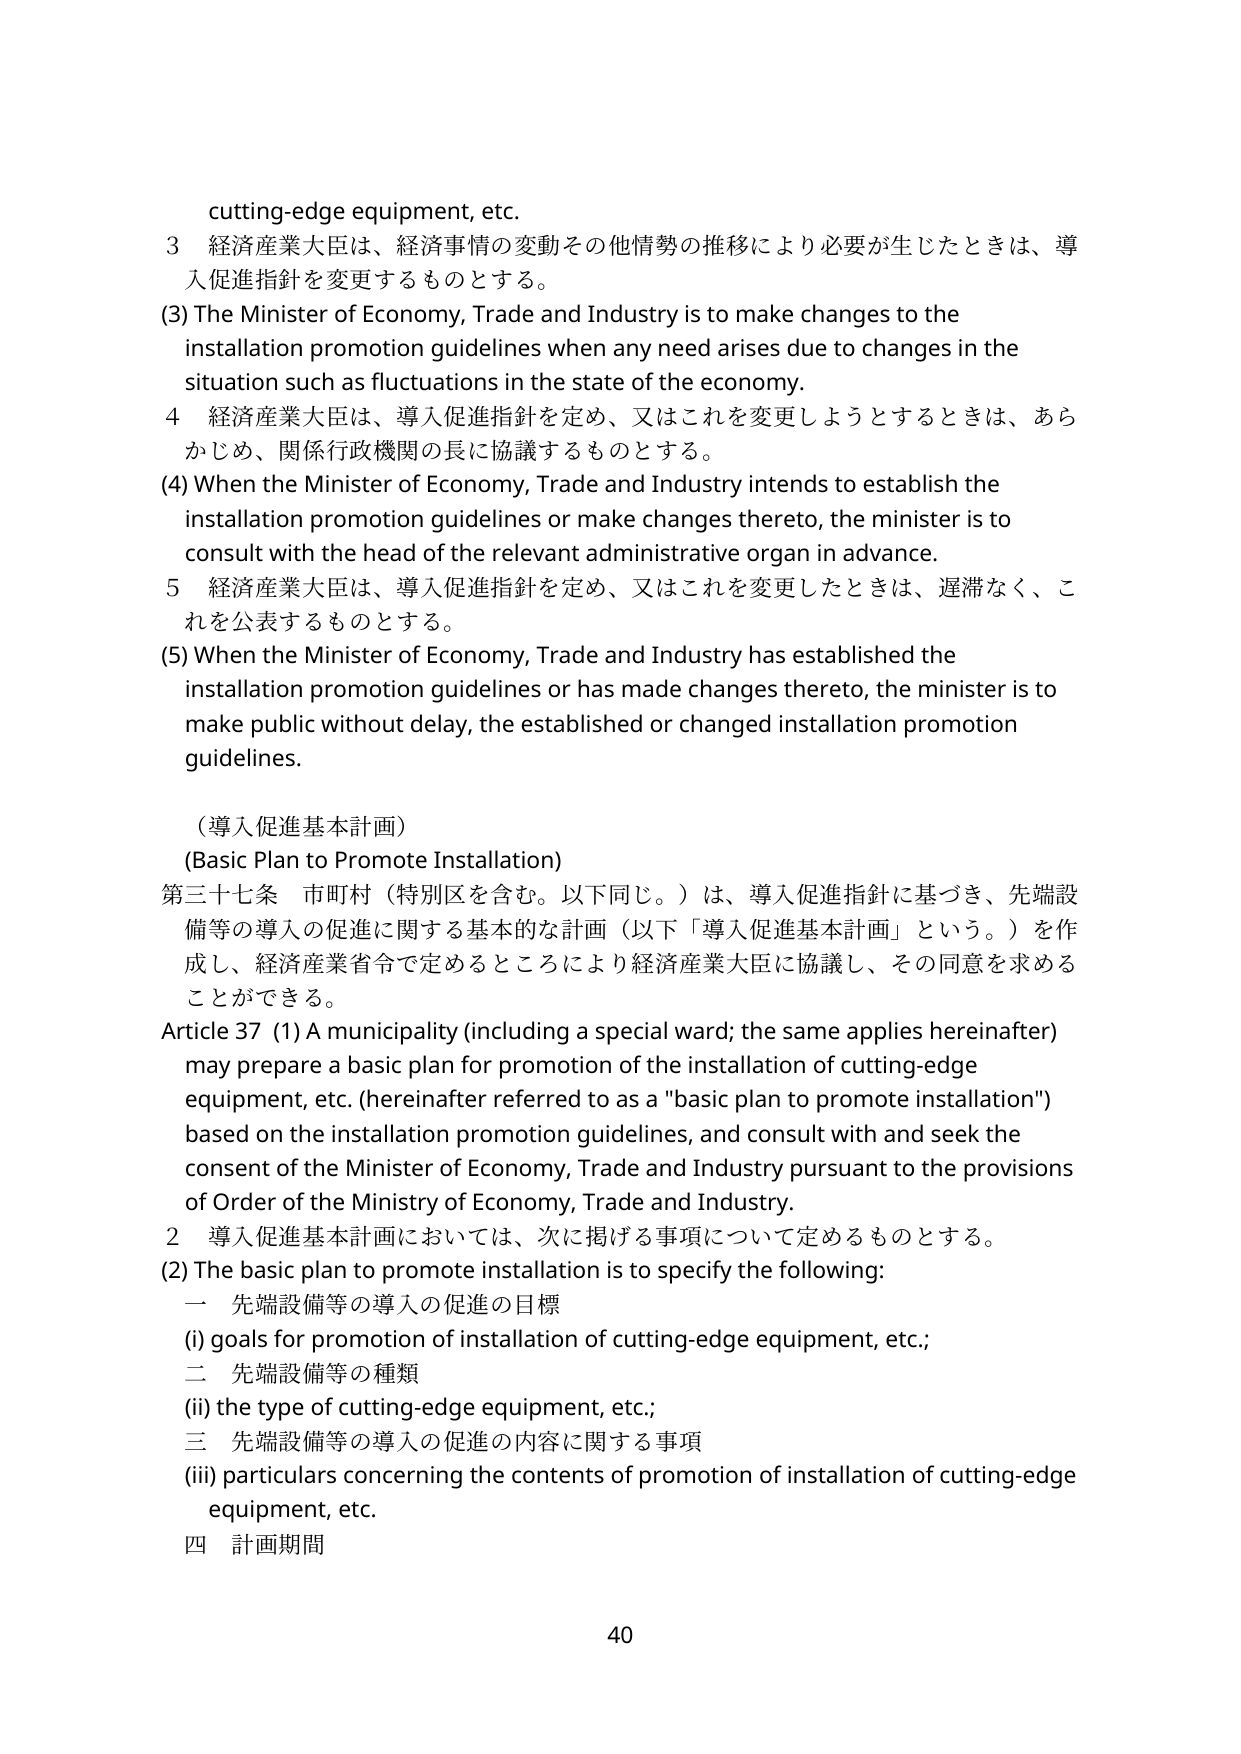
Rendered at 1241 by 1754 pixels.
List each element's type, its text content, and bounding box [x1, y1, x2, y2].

text 四 計画期間 [184, 1526, 1079, 1560]
text 一 先端設備等の導入の促進の目標 [184, 1287, 1079, 1321]
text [184, 194, 1079, 228]
text ２ 導入促進基本計画においては、次に掲げる事項について定めるものとする。 [161, 1219, 1079, 1253]
text 第三十七条 市町村（特別区を含む。以下同じ。）は、導入促進指針に基づき、先端設備等の導入の促進に関する基本的な計画（以下「導入促進基本計画」という。）を作成し、経済産業省令で定めるところにより経済産業大臣に協議し、その同意を求めることができる。 [161, 877, 1079, 1014]
text (ii) the type of cutting-edge equipment, etc.; [184, 1389, 1079, 1424]
text 二 先端設備等の種類 [184, 1355, 1079, 1389]
text ４ 経済産業大臣は、導入促進指針を定め、又はこれを変更しようとするときは、あらかじめ、関係行政機関の長に協議するものとする。 [161, 399, 1079, 467]
text (i) goals for promotion of installation of cutting-edge equipment, etc.; [184, 1321, 1079, 1355]
text (iii) particulars concerning the contents of promotion of installation of cutting-edge equipment, etc. [184, 1458, 1079, 1526]
text ３ 経済産業大臣は、経済事情の変動その他情勢の推移により必要が生じたときは、導入促進指針を変更するものとする。 [161, 228, 1079, 296]
text ５ 経済産業大臣は、導入促進指針を定め、又はこれを変更したときは、遅滞なく、これを公表するものとする。 [161, 569, 1079, 638]
text (5) When the Minister of Economy, Trade and Industry has established the installation promotion guidelines or has made changes thereto, the minister is to make public without delay, the established or changed installation promotion guidelines. [161, 638, 1079, 774]
text (3) The Minister of Economy, Trade and Industry is to make changes to the installation promotion guidelines when any need arises due to changes in the situation such as fluctuations in the state of the economy. [161, 296, 1079, 399]
text 三 先端設備等の導入の促進の内容に関する事項 [184, 1424, 1079, 1458]
text (Basic Plan to Promote Installation) [184, 843, 1079, 877]
text (4) When the Minister of Economy, Trade and Industry intends to establish the installation promotion guidelines or make changes thereto, the minister is to consult with the head of the relevant administrative organ in advance. [161, 467, 1079, 569]
text （導入促進基本計画） [184, 809, 1079, 843]
text (2) The basic plan to promote installation is to specify the following: [161, 1253, 1079, 1287]
text Article 37 (1) A municipality (including a special ward; the same applies hereinafter) may prepare a basic plan for promotion of the installation of cutting-edge equipment, etc. (hereinafter referred to as a "basic plan to promote installation") based on the installation promotion guidelines, and consult with and seek the consent of the Minister of Economy, Trade and Industry pursuant to the provisions of Order of the Ministry of Economy, Trade and Industry. [161, 1014, 1079, 1219]
